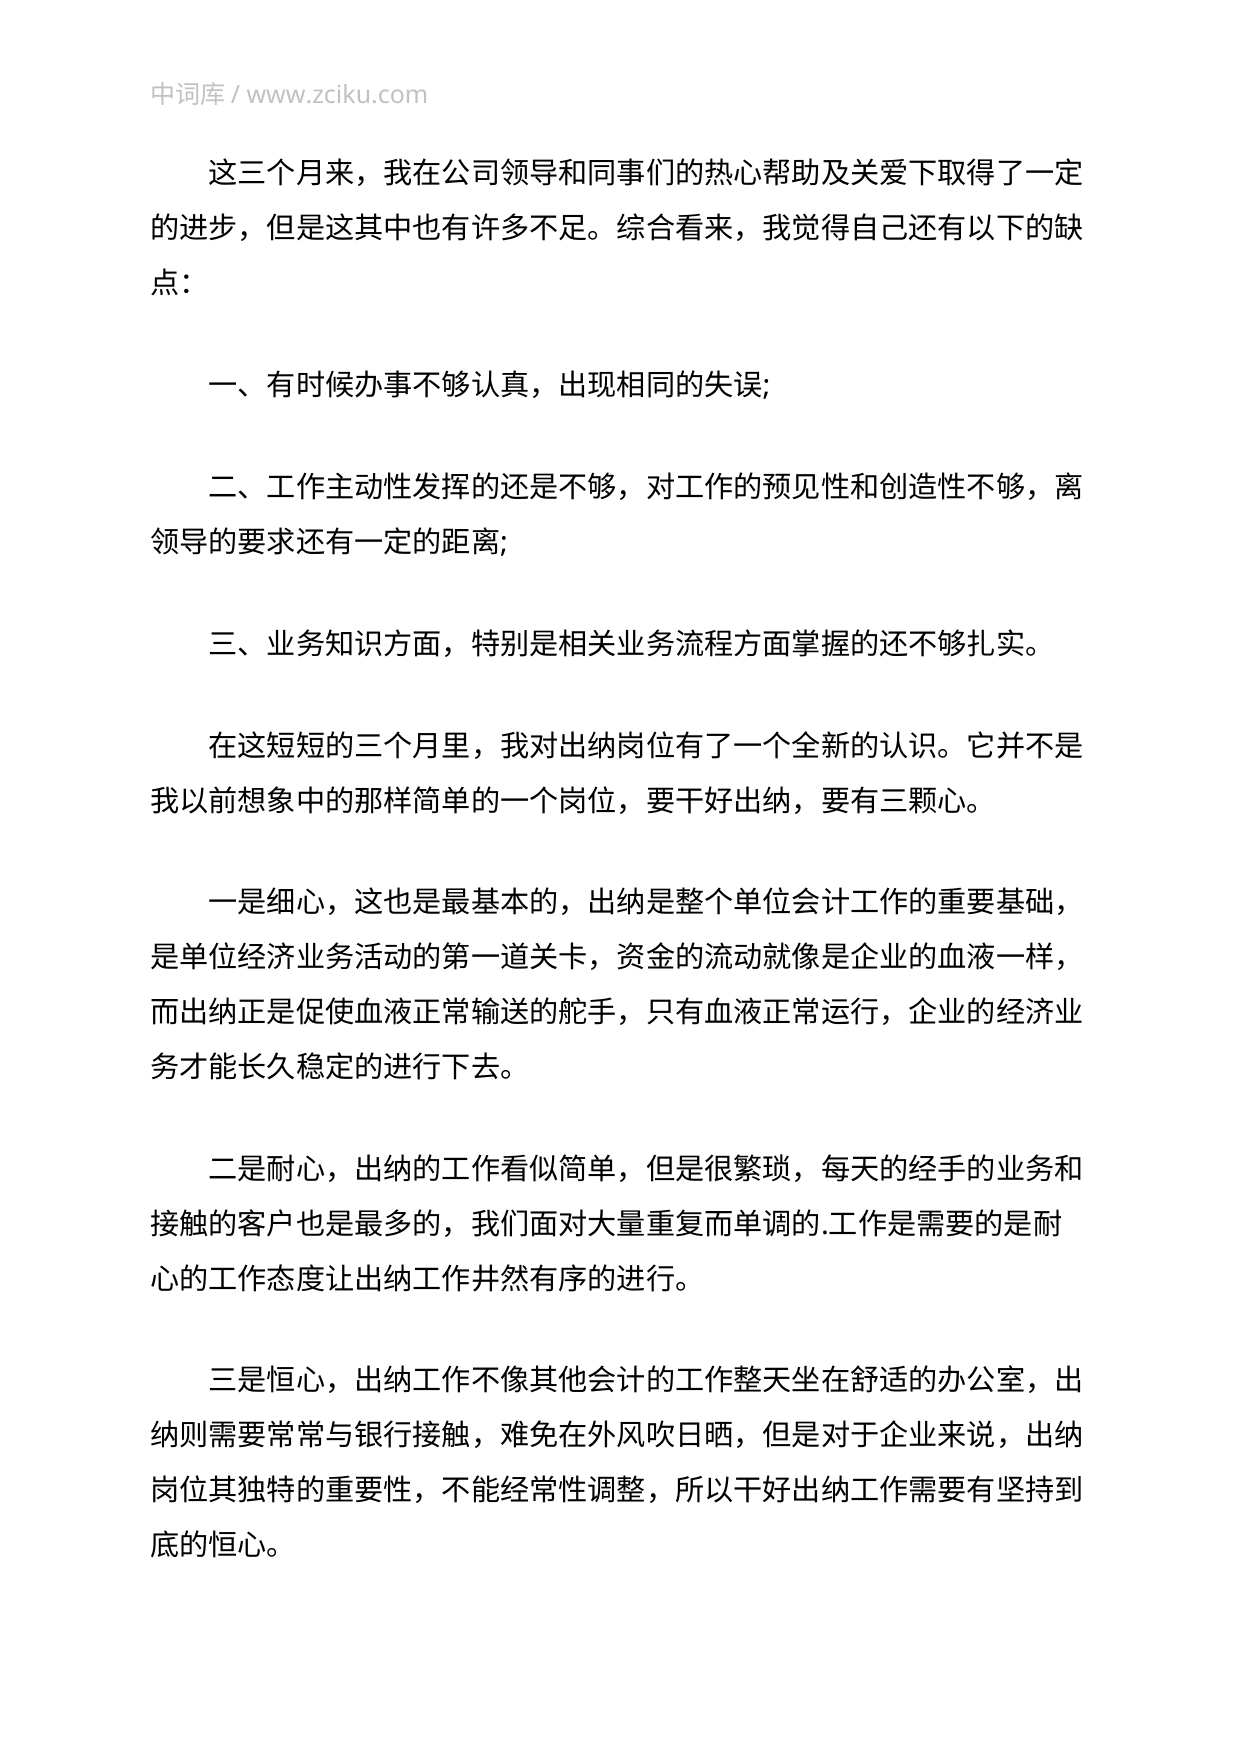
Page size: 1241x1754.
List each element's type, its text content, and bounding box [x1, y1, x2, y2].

text 这三个月来，我在公司领导和同事们的热心帮助及关爱下取得了一定的进步，但是这其中也有许多不足。综合看来，我觉得自己还有以下的缺点： [150, 150, 1090, 302]
text 在这短短的三个月里，我对出纳岗位有了一个全新的认识。它并不是我以前想象中的那样简单的一个岗位，要干好出纳，要有三颗心。 [150, 722, 1090, 819]
text 一是细心，这也是最基本的，出纳是整个单位会计工作的重要基础，是单位经济业务活动的第一道关卡，资金的流动就像是企业的血液一样，而出纳正是促使血液正常输送的舵手，只有血液正常运行，企业的经济业务才能长久稳定的进行下去。 [150, 879, 1090, 1086]
text 三、业务知识方面，特别是相关业务流程方面掌握的还不够扎实。 [150, 620, 1090, 663]
text 一、有时候办事不够认真，出现相同的失误; [150, 362, 1090, 404]
text 三是恒心，出纳工作不像其他会计的工作整天坐在舒适的办公室，出纳则需要常常与银行接触，难免在外风吹日晒，但是对于企业来说，出纳岗位其独特的重要性，不能经常性调整，所以干好出纳工作需要有坚持到底的恒心。 [150, 1357, 1090, 1564]
text 二、工作主动性发挥的还是不够，对工作的预见性和创造性不够，离领导的要求还有一定的距离; [150, 463, 1090, 561]
text 二是耐心，出纳的工作看似简单，但是很繁琐，每天的经手的业务和接触的客户也是最多的，我们面对大量重复而单调的.工作是需要的是耐心的工作态度让出纳工作井然有序的进行。 [150, 1145, 1090, 1297]
